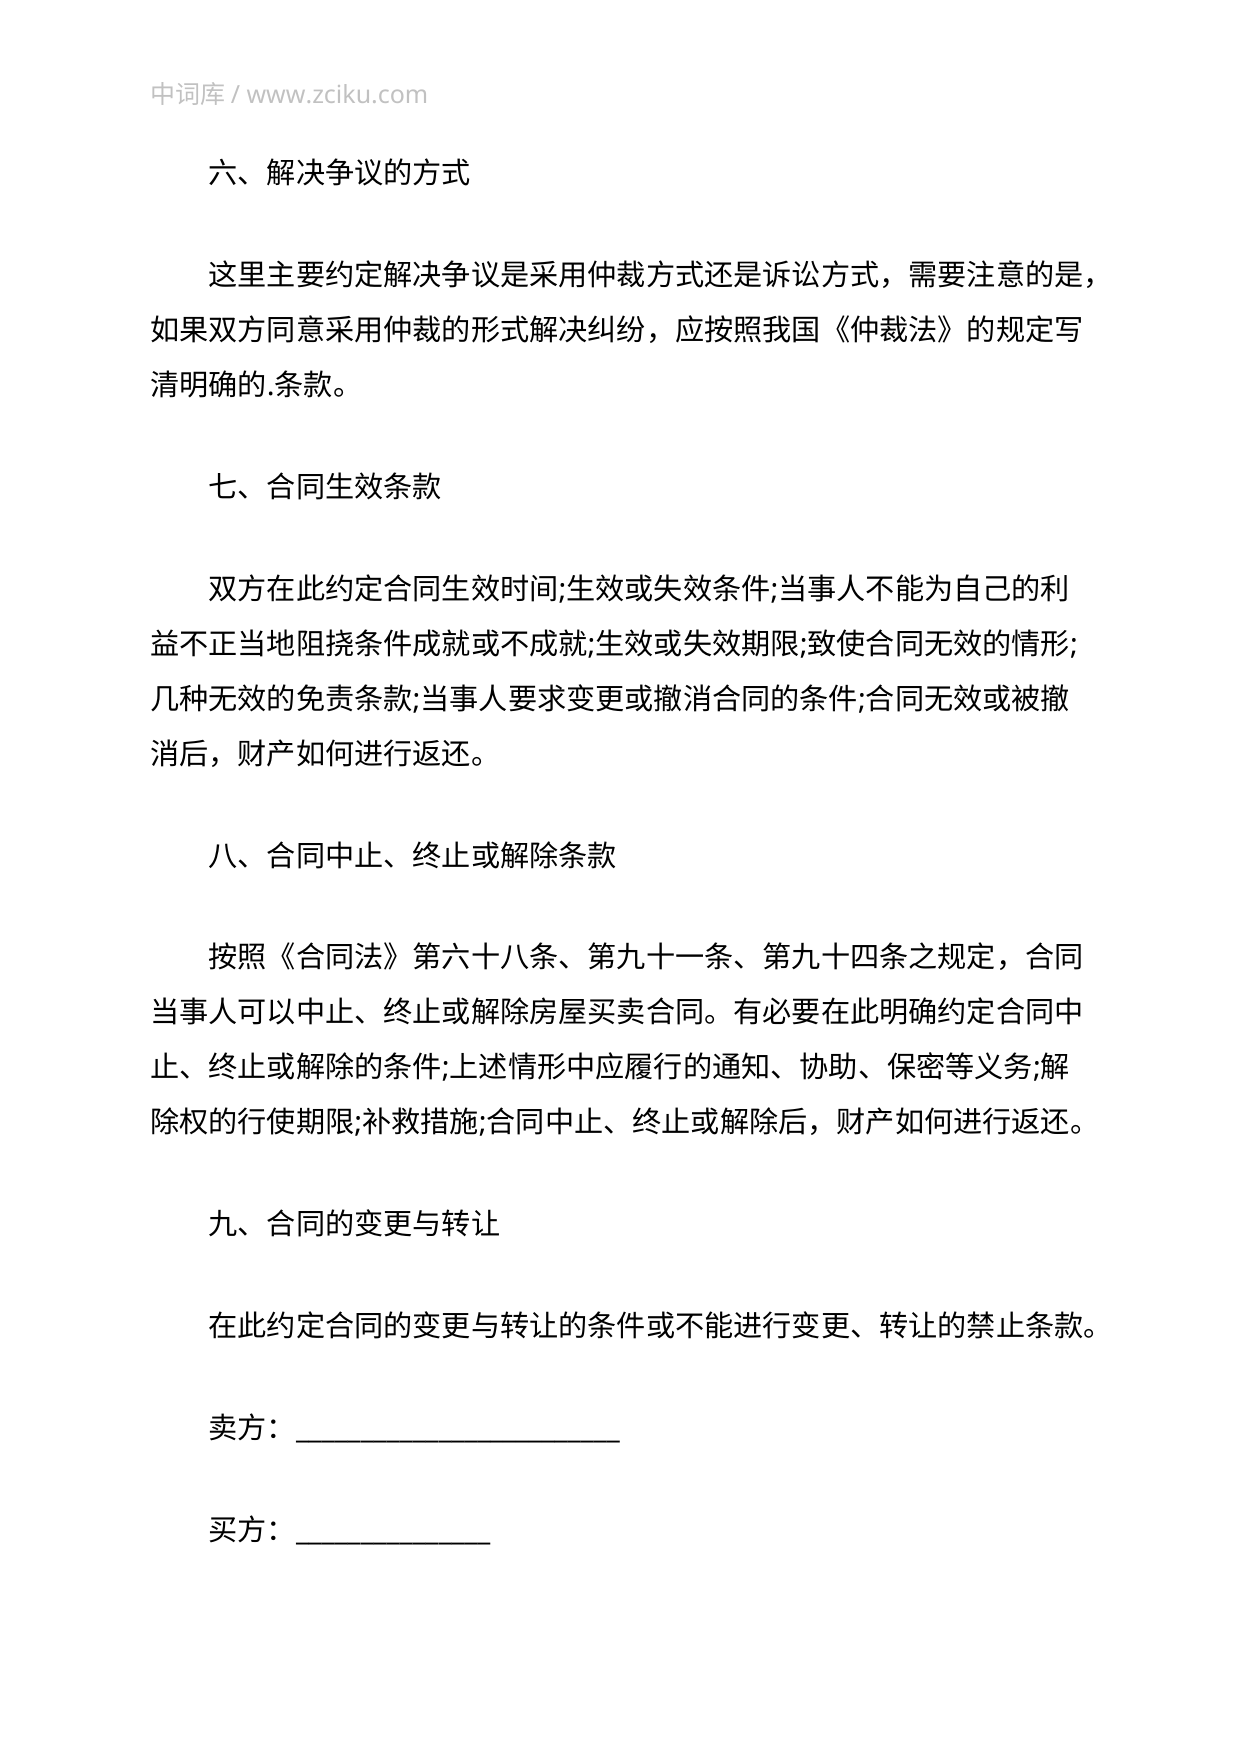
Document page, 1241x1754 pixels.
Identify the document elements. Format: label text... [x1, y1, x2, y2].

text 七、合同生效条款 [150, 463, 1090, 506]
text 在此约定合同的变更与转让的条件或不能进行变更、转让的禁止条款。 [150, 1302, 1090, 1345]
text 买方：_______________ [150, 1506, 1090, 1548]
text 八、合同中止、终止或解除条款 [150, 832, 1090, 874]
text 这里主要约定解决争议是采用仲裁方式还是诉讼方式，需要注意的是，如果双方同意采用仲裁的形式解决纠纷，应按照我国《仲裁法》的规定写清明确的.条款。 [150, 252, 1090, 404]
text 双方在此约定合同生效时间;生效或失效条件;当事人不能为自己的利益不正当地阻挠条件成就或不成就;生效或失效期限;致使合同无效的情形;几种无效的免责条款;当事人要求变更或撤消合同的条件;合同无效或被撤消后，财产如何进行返还。 [150, 565, 1090, 773]
text 六、解决争议的方式 [150, 150, 1090, 192]
text 卖方：_________________________ [150, 1404, 1090, 1447]
text 按照《合同法》第六十八条、第九十一条、第九十四条之规定，合同当事人可以中止、终止或解除房屋买卖合同。有必要在此明确约定合同中止、终止或解除的条件;上述情形中应履行的通知、协助、保密等义务;解除权的行使期限;补救措施;合同中止、终止或解除后，财产如何进行返还。 [150, 934, 1090, 1141]
text 九、合同的变更与转让 [150, 1201, 1090, 1243]
